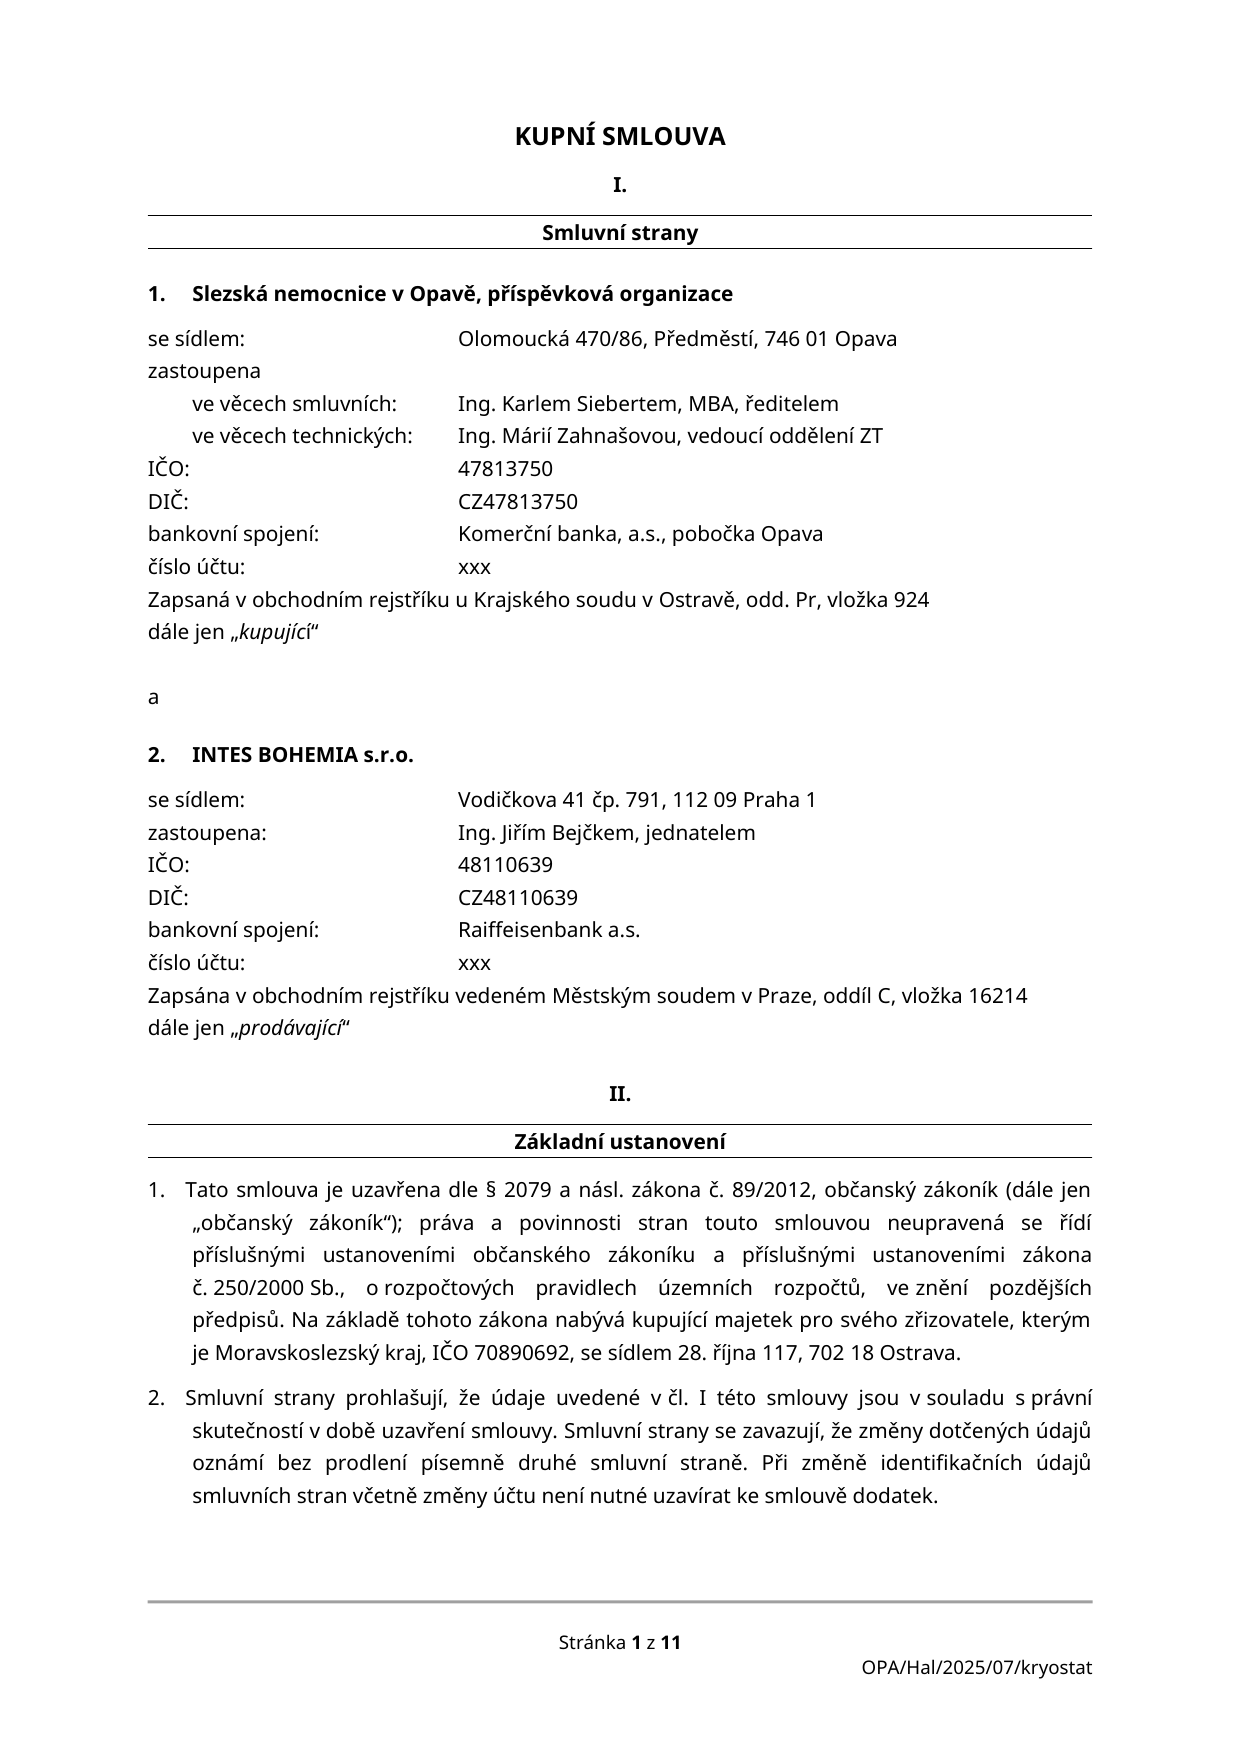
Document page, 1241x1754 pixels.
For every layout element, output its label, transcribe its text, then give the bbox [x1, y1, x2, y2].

subtitle Základní ustanovení [148, 1125, 1092, 1157]
list Smluvní strany prohlašují, že údaje uvedené v čl. I této smlouvy jsou v souladu s právní skutečností v době uzavření smlouvy. Smluvní strany se zavazují, že změny dotčených údajů oznámí bez prodlení písemně druhé smluvní straně. Při změně identifikačních údajů smluvních stran včetně změny účtu není nutné uzavírat ke smlouvě dodatek. [148, 1383, 1092, 1509]
list se sídlem: Vodičkova 41 čp. 791, 112 09 Praha 1 [148, 785, 1092, 814]
subtitle Smluvní strany [148, 216, 1092, 248]
list Zapsána v obchodním rejstříku vedeném Městským soudem v Praze, oddíl C, vložka 16214 [148, 981, 1092, 1009]
list DIČ: CZ47813750 [148, 487, 1092, 515]
list bankovní spojení: Raiffeisenbank a.s. [148, 916, 1092, 944]
list Tato smlouva je uzavřena dle § násl. zákona č. 89/2012, občanský zákoník (dále jen „občanský zákoník“); práva a povinnosti stran touto smlouvou neupravená se řídí příslušnými ustanoveními občanského zákoníku a příslušnými ustanoveními zákona č. 250/2000 Sb., o rozpočtových pravidlech územních rozpočtů, ve znění pozdějších předpisů. Na základě tohoto zákona nabývá kupující majetek pro svého zřizovatele, kterým je Moravskoslezský kraj, IČO 70890692, se sídlem 28. října 117, 702 18 Ostrava. [148, 1175, 1092, 1367]
list se sídlem: Olomoucká 470/86, Předměstí, 746 01 Opava [148, 324, 1092, 352]
list Slezská nemocnice v Opavě, příspěvková organizace [148, 279, 1092, 307]
list INTES BOHEMIA s.r.o. [148, 740, 1092, 768]
list IČO: 47813750 [0, 454, 1092, 483]
list číslo účtu: xxx [148, 948, 1092, 977]
list ve věcech technických: Ing. Márií Zahnašovou, vedoucí oddělení ZT [148, 422, 1092, 450]
list IČO: 48110639 [148, 850, 1092, 879]
list dále jen „prodávající“ [148, 1013, 1092, 1042]
list bankovní spojení: Komerční banka, a.s., pobočka Opava [148, 519, 1092, 548]
text a [148, 682, 1092, 711]
list zastoupena [148, 356, 1092, 385]
text II. [148, 1079, 1092, 1107]
list číslo účtu: xxx [148, 552, 1092, 581]
text I. [148, 170, 1092, 198]
list Zapsaná v obchodním rejstříku u Krajského soudu v Ostravě, odd. Pr, vložka 924 [148, 585, 1092, 613]
list ve věcech smluvních: Ing. Karlem Siebertem, MBA, ředitelem [148, 389, 1092, 417]
text KUPNÍ SMLOUVA [148, 118, 1092, 152]
list DIČ: CZ48110639 [148, 883, 1092, 911]
list dále jen „kupující“ [148, 617, 1092, 646]
list zastoupena: Ing. Jiřím Bejčkem, jednatelem [148, 818, 1092, 846]
